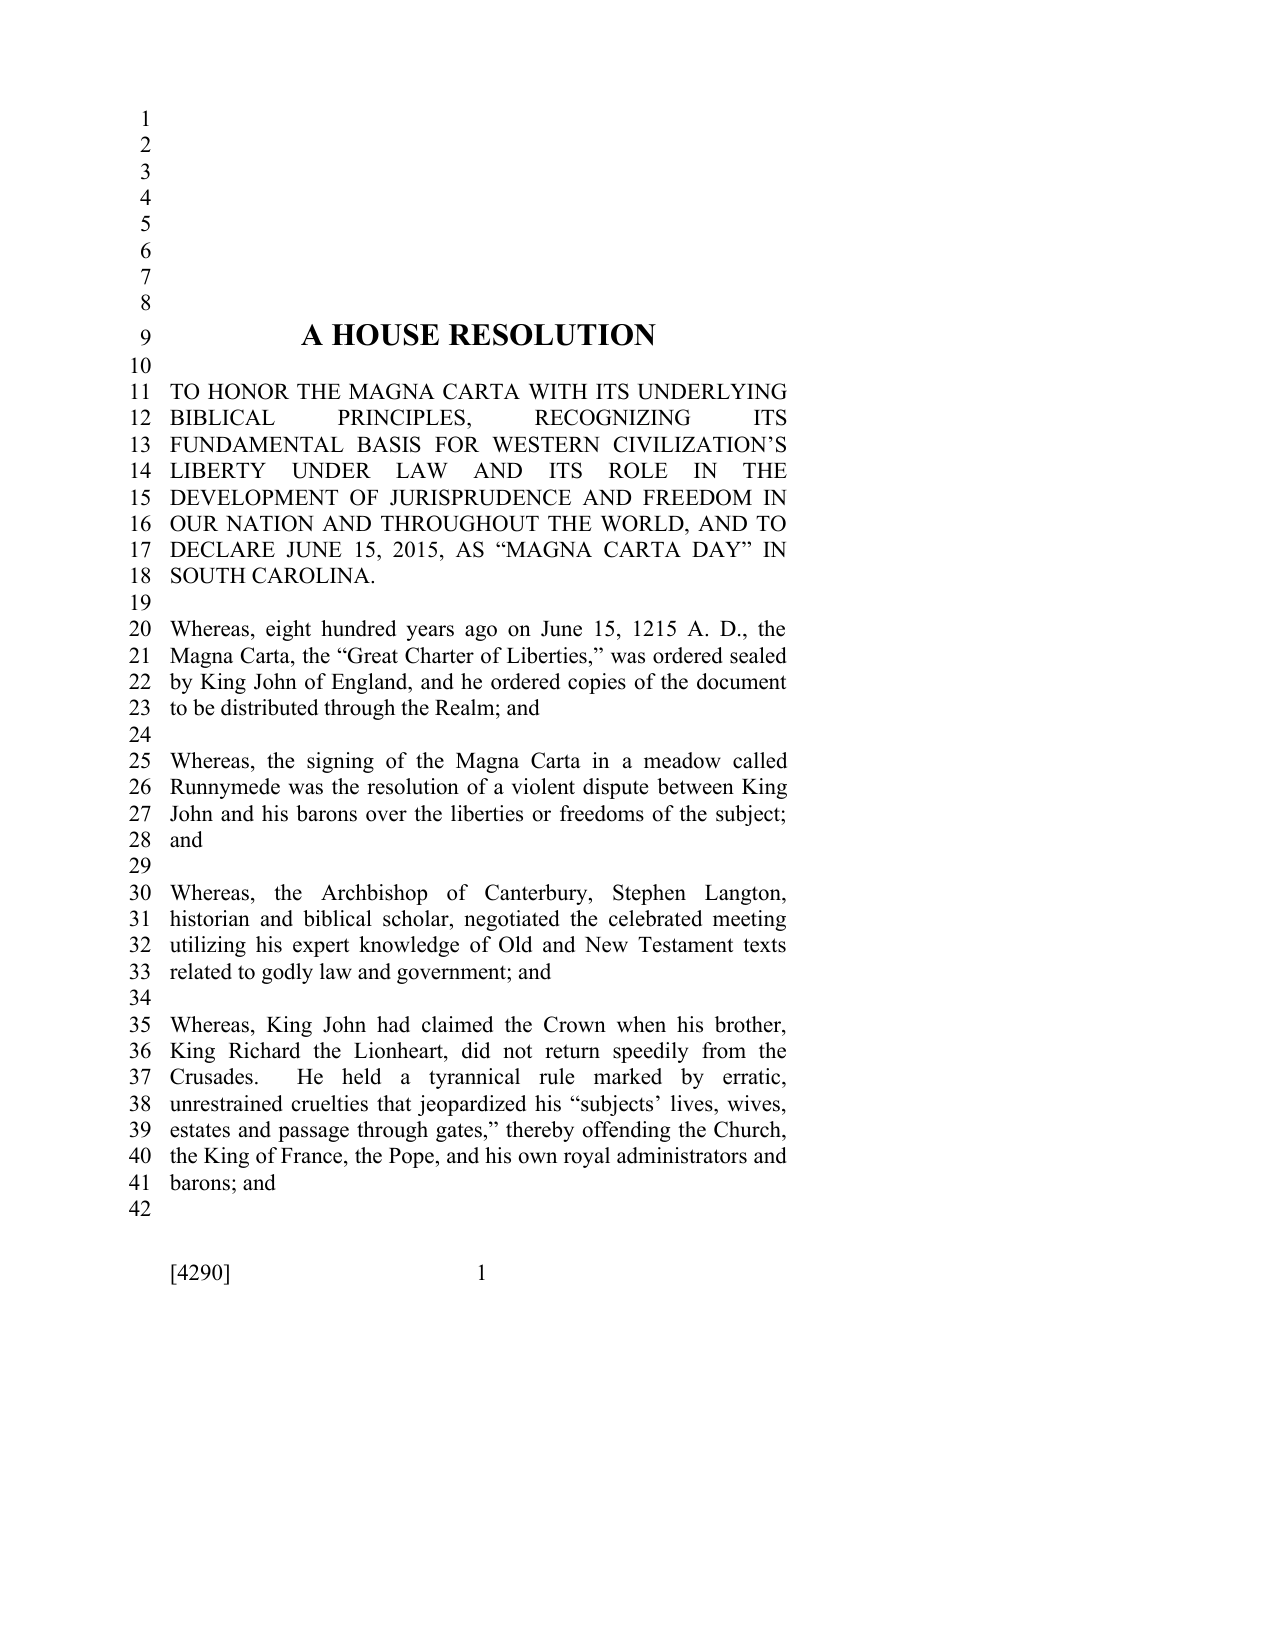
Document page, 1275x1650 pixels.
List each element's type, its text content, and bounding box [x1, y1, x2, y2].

text Whereas, eight hundred years ago on June 15, 1215 A. D., the Magna Carta, the “Great Charter of Liberties,” was ordered sealed by King John of England, and he ordered copies of the document to be distributed through the Realm; and [169, 615, 787, 721]
text Whereas, the Archbishop of Canterbury, Stephen Langton, historian and biblical scholar, negotiated the celebrated meeting utilizing his expert knowledge of Old and New Testament texts related to godly law and government; and [169, 879, 787, 984]
text Whereas, King John had claimed the Crown when his brother, King Richard the Lionheart, did not return speedily from the Crusades. He held a tyrannical rule marked by erratic, unrestrained cruelties that jeopardized his “subjects’ lives, wives, estates and passage through gates,” thereby offending the Church, the King of France, the Pope, and his own royal administrators and barons; and [169, 1011, 787, 1195]
text TO HONOR THE MAGNA CARTA WITH ITS UNDERLYING BIBLICAL PRINCIPLES, RECOGNIZING ITS FUNDAMENTAL BASIS FOR WESTERN CIVILIZATION’S LIBERTY UNDER LAW AND ITS ROLE IN THE DEVELOPMENT OF JURISPRUDENCE AND FREEDOM IN OUR NATION AND THROUGHOUT THE WORLD, AND TO DECLARE JUNE 15, 2015, AS “MAGNA CARTA DAY” IN SOUTH CAROLINA. [169, 378, 787, 589]
text Whereas, the signing of the Magna Carta in a meadow called Runnymede was the resolution of a violent dispute between King John and his barons over the liberties or freedoms of the subject; and [169, 747, 787, 852]
text A HOUSE RESOLUTION [169, 316, 787, 352]
